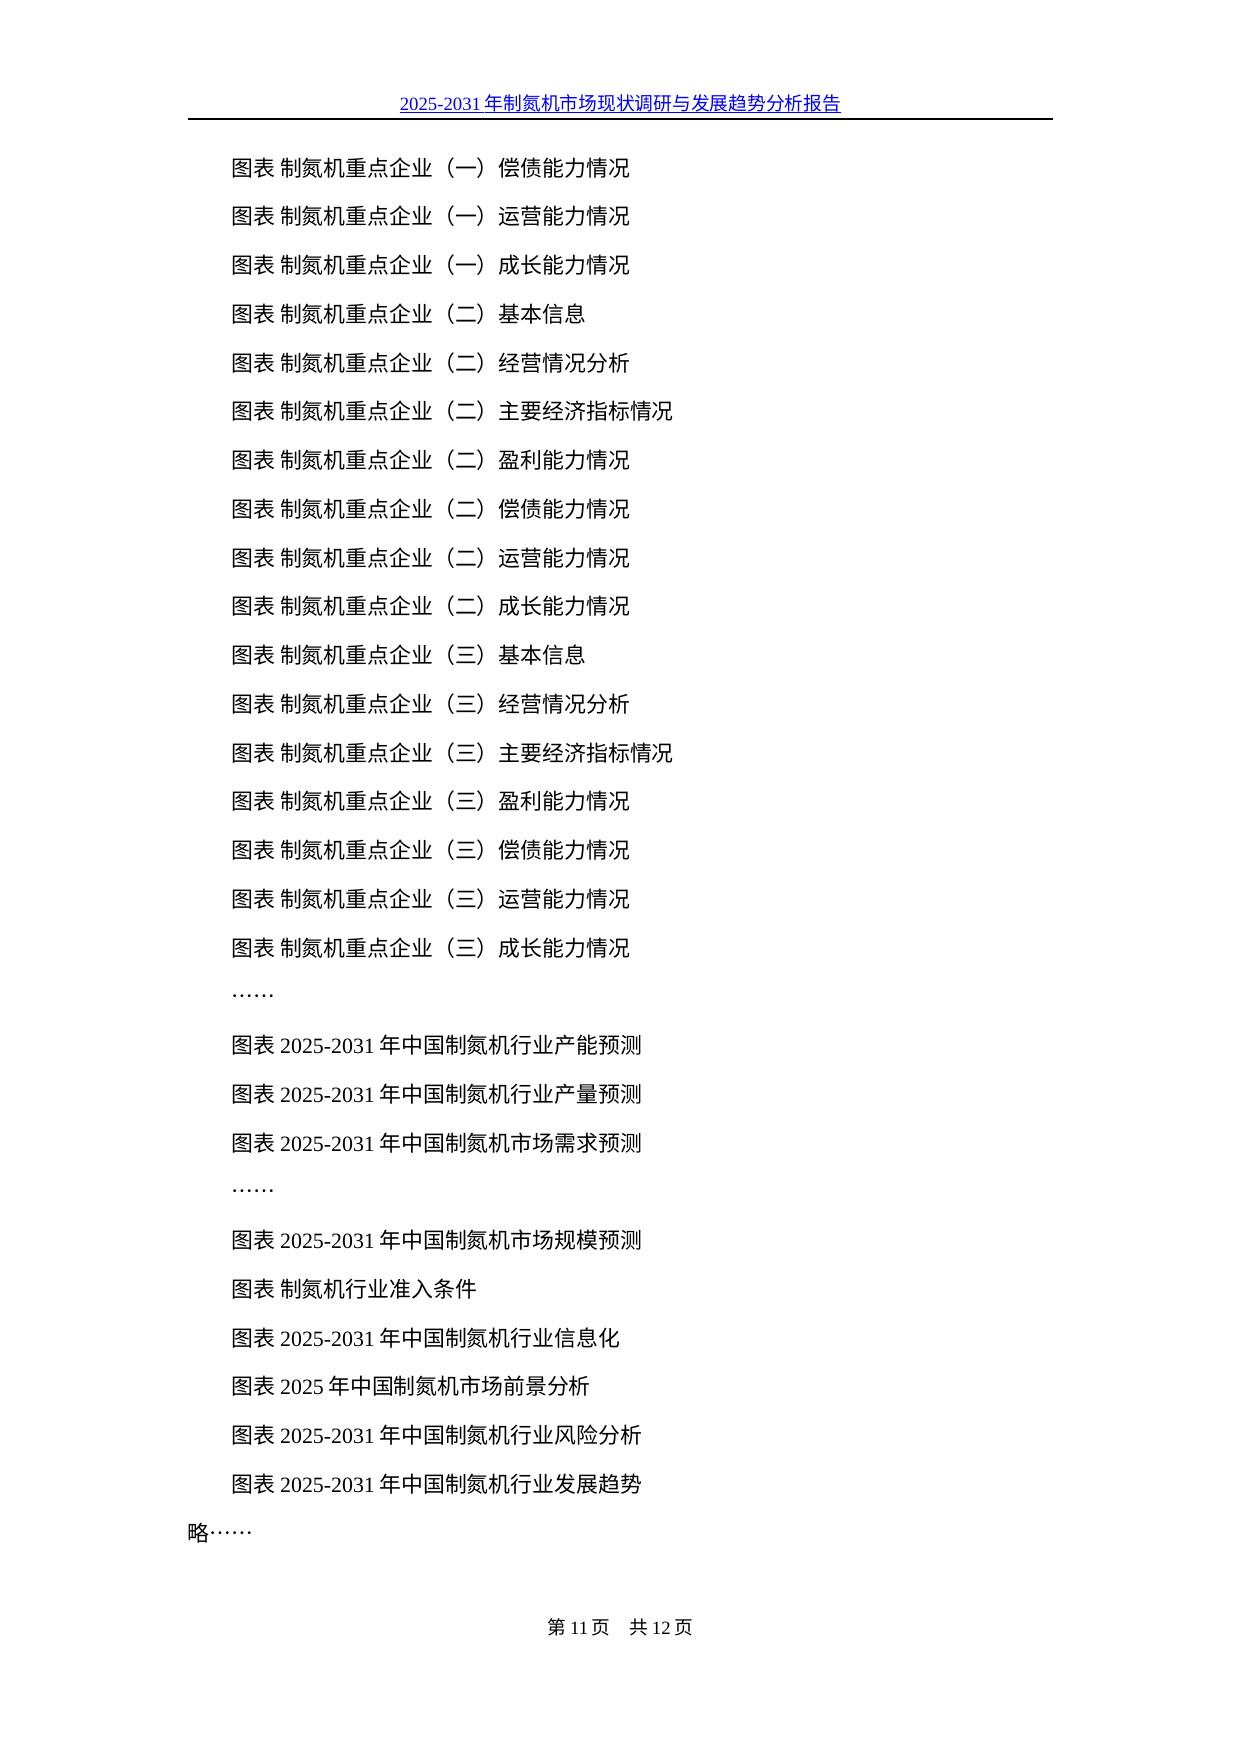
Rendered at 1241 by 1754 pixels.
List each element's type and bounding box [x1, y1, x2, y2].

text [187, 150, 1053, 1548]
